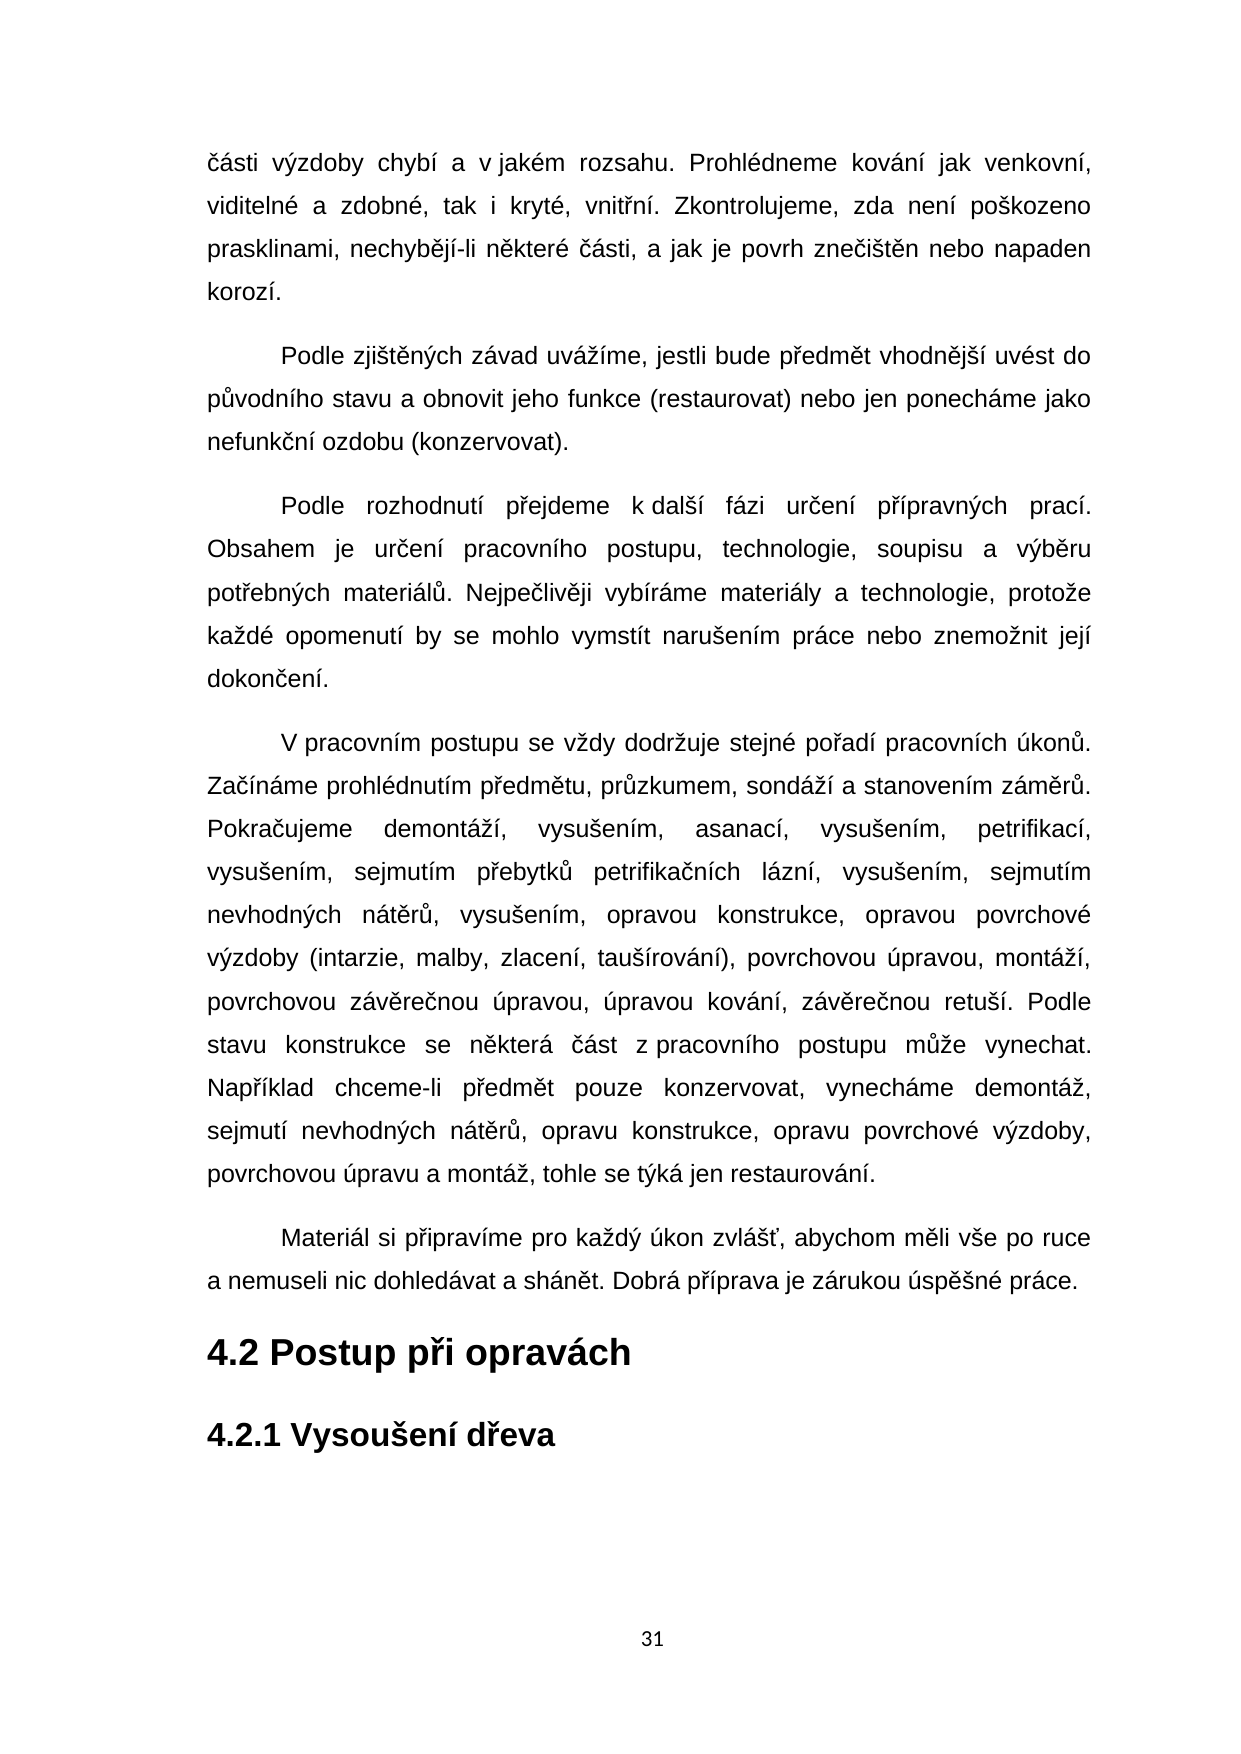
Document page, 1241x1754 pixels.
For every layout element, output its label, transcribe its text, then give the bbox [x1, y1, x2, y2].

text 4.2.1 Vysoušení dřeva [207, 1416, 1092, 1454]
text Podle zjištěných závad uvážíme, jestli bude předmět vhodnější uvést do původního stavu a obnovit jeho funkce (restaurovat) nebo jen ponecháme jako nefunkční ozdobu (konzervovat). [207, 341, 1092, 456]
text Podle rozhodnutí přejdeme k další fázi určení přípravných prací. Obsahem je určení pracovního postupu, technologie, soupisu a výběru potřebných materiálů. Nejpečlivěji vybíráme materiály a technologie, protože každé opomenutí by se mohlo vymstít narušením práce nebo znemožnit její dokončení. [207, 491, 1092, 692]
text V pracovním postupu se vždy dodržuje stejné pořadí pracovních úkonů. Začínáme prohlédnutím předmětu, průzkumem, sondáží a stanovením záměrů. Pokračujeme demontáží, vysušením, asanací, vysušením, petrifikací, vysušením, sejmutím přebytků petrifikačních lázní, vysušením, sejmutím nevhodných nátěrů, vysušením, opravou konstrukce, opravou povrchové výzdoby (intarzie, malby, zlacení, taušírování), povrchovou úpravou, montáží, povrchovou závěrečnou úpravou, úpravou kování, závěrečnou retuší. Podle stavu konstrukce se některá část z pracovního postupu může vynechat. Například chceme-li předmět pouze konzervovat, vynecháme demontáž, sejmutí nevhodných nátěrů, opravu konstrukce, opravu povrchové výzdoby, povrchovou úpravu a montáž, tohle se týká jen restaurování. [207, 728, 1092, 1188]
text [207, 148, 1092, 306]
text 4.2 Postup při opravách [207, 1330, 1092, 1373]
text Materiál si připravíme pro každý úkon zvlášť, abychom měli vše po ruce a nemuseli nic dohledávat a shánět. Dobrá příprava je zárukou úspěšné práce. [207, 1223, 1092, 1295]
